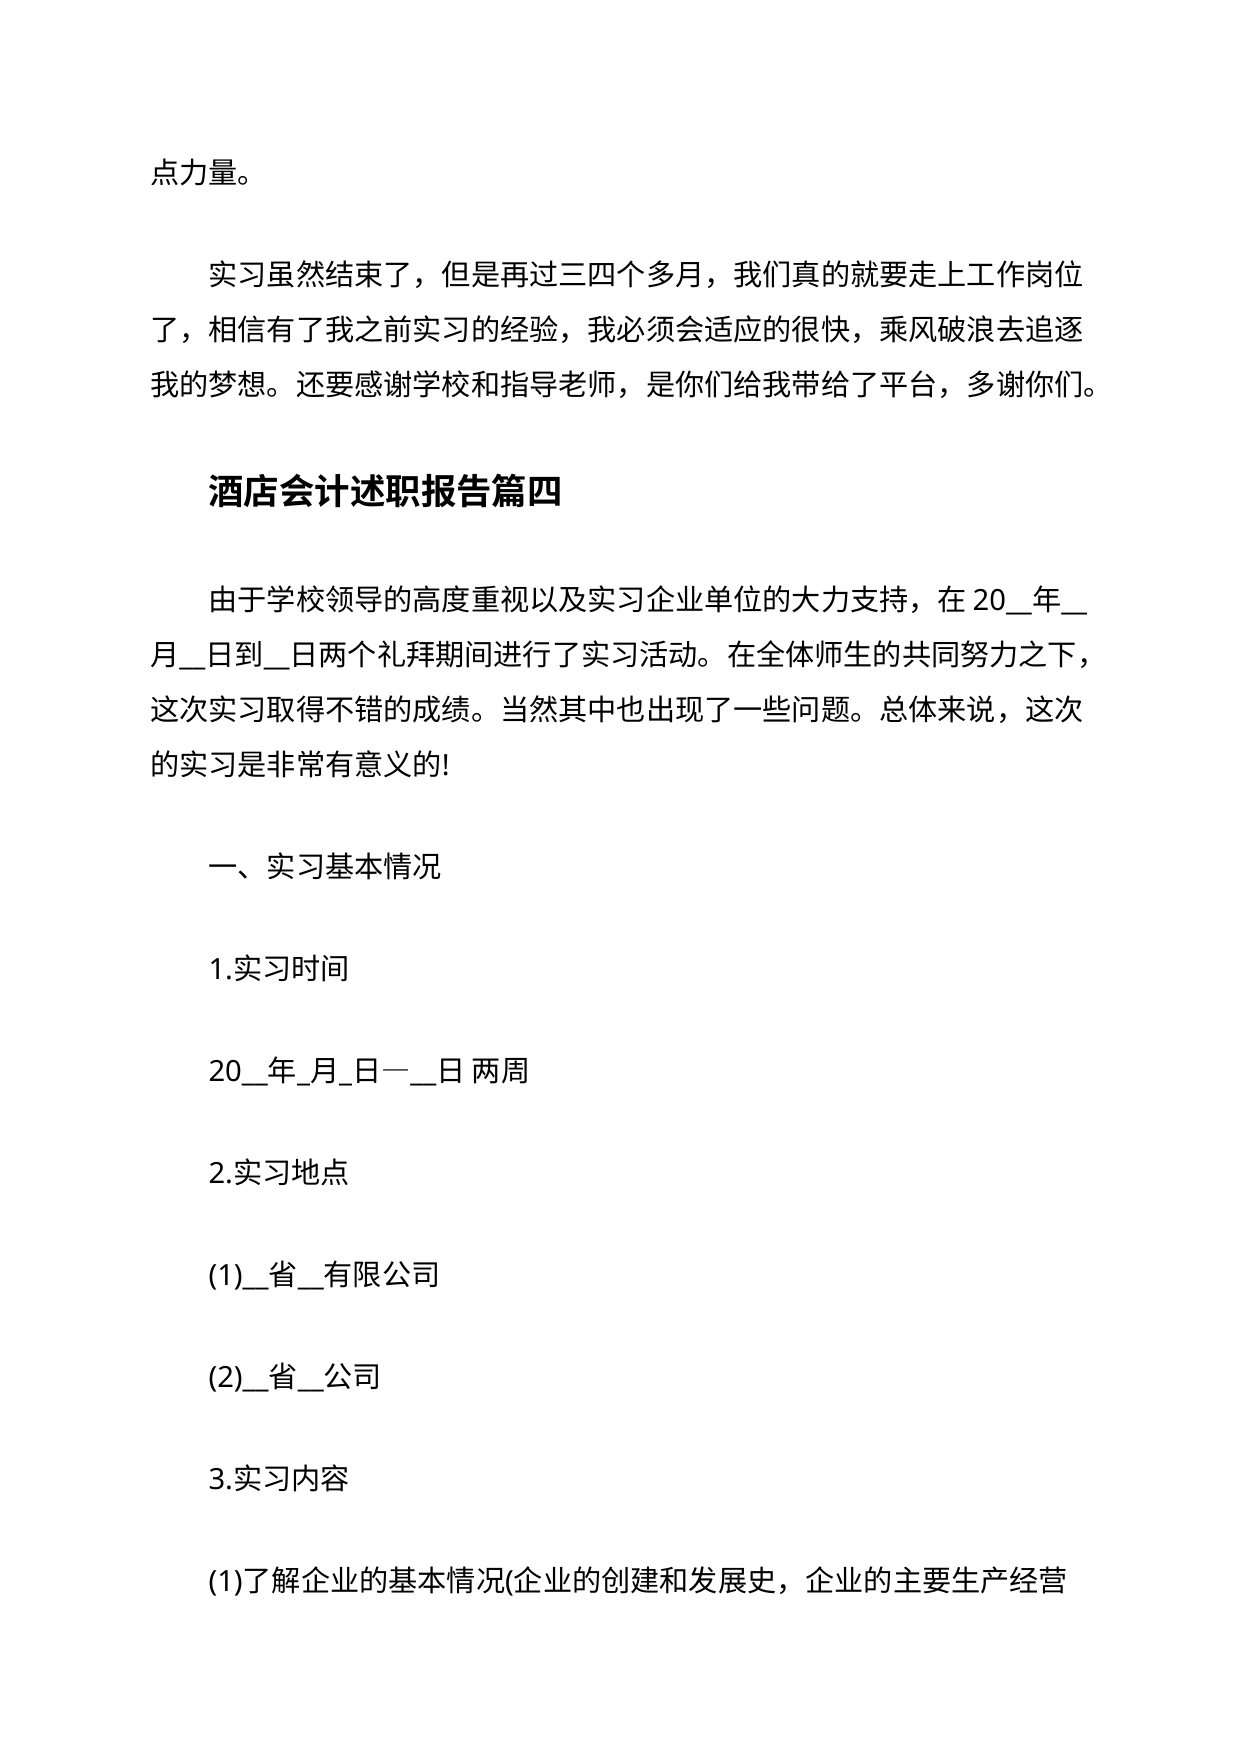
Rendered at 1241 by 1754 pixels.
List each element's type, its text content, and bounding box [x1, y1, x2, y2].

text 由于学校领导的高度重视以及实习企业单位的大力支持，在20__年__月__日到__日两个礼拜期间进行了实习活动。在全体师生的共同努力之下，这次实习取得不错的成绩。当然其中也出现了一些问题。总体来说，这次的实习是非常有意义的! [150, 577, 1090, 784]
text 3.实习内容 [150, 1455, 1090, 1498]
text 实习虽然结束了，但是再过三四个多月，我们真的就要走上工作岗位了，相信有了我之前实习的经验，我必须会适应的很快，乘风破浪去追逐我的梦想。还要感谢学校和指导老师，是你们给我带给了平台，多谢你们。 [150, 252, 1090, 404]
text 酒店会计述职报告篇四 [150, 463, 1090, 514]
text 20__年_月_日—__日 两周 [150, 1047, 1090, 1090]
text 2.实习地点 [150, 1149, 1090, 1192]
text 一、实习基本情况 [150, 844, 1090, 886]
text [150, 1557, 1090, 1600]
text (2)__省__公司 [150, 1353, 1090, 1396]
text 1.实习时间 [150, 945, 1090, 988]
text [150, 150, 1090, 192]
text (1)__省__有限公司 [150, 1251, 1090, 1294]
